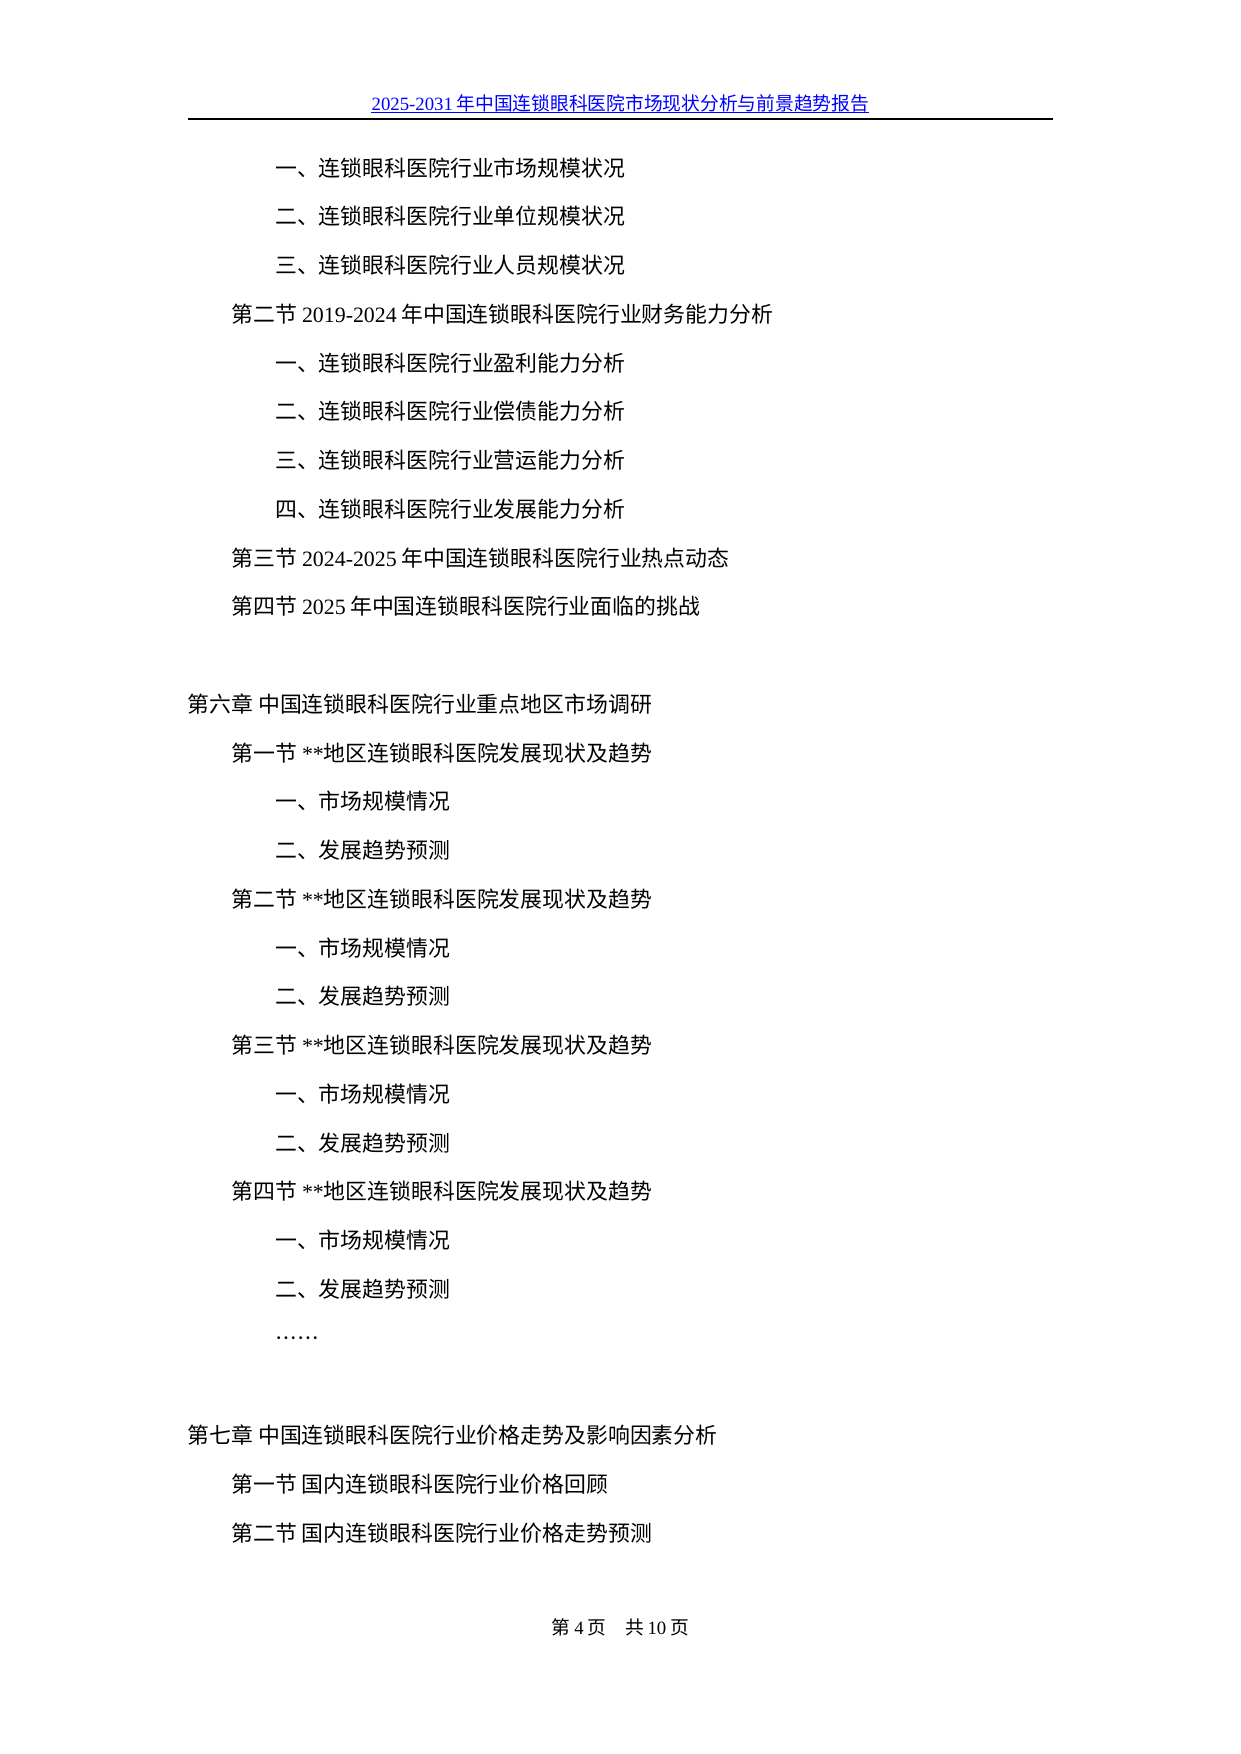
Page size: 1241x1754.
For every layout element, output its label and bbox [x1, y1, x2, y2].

text [187, 150, 1053, 1548]
